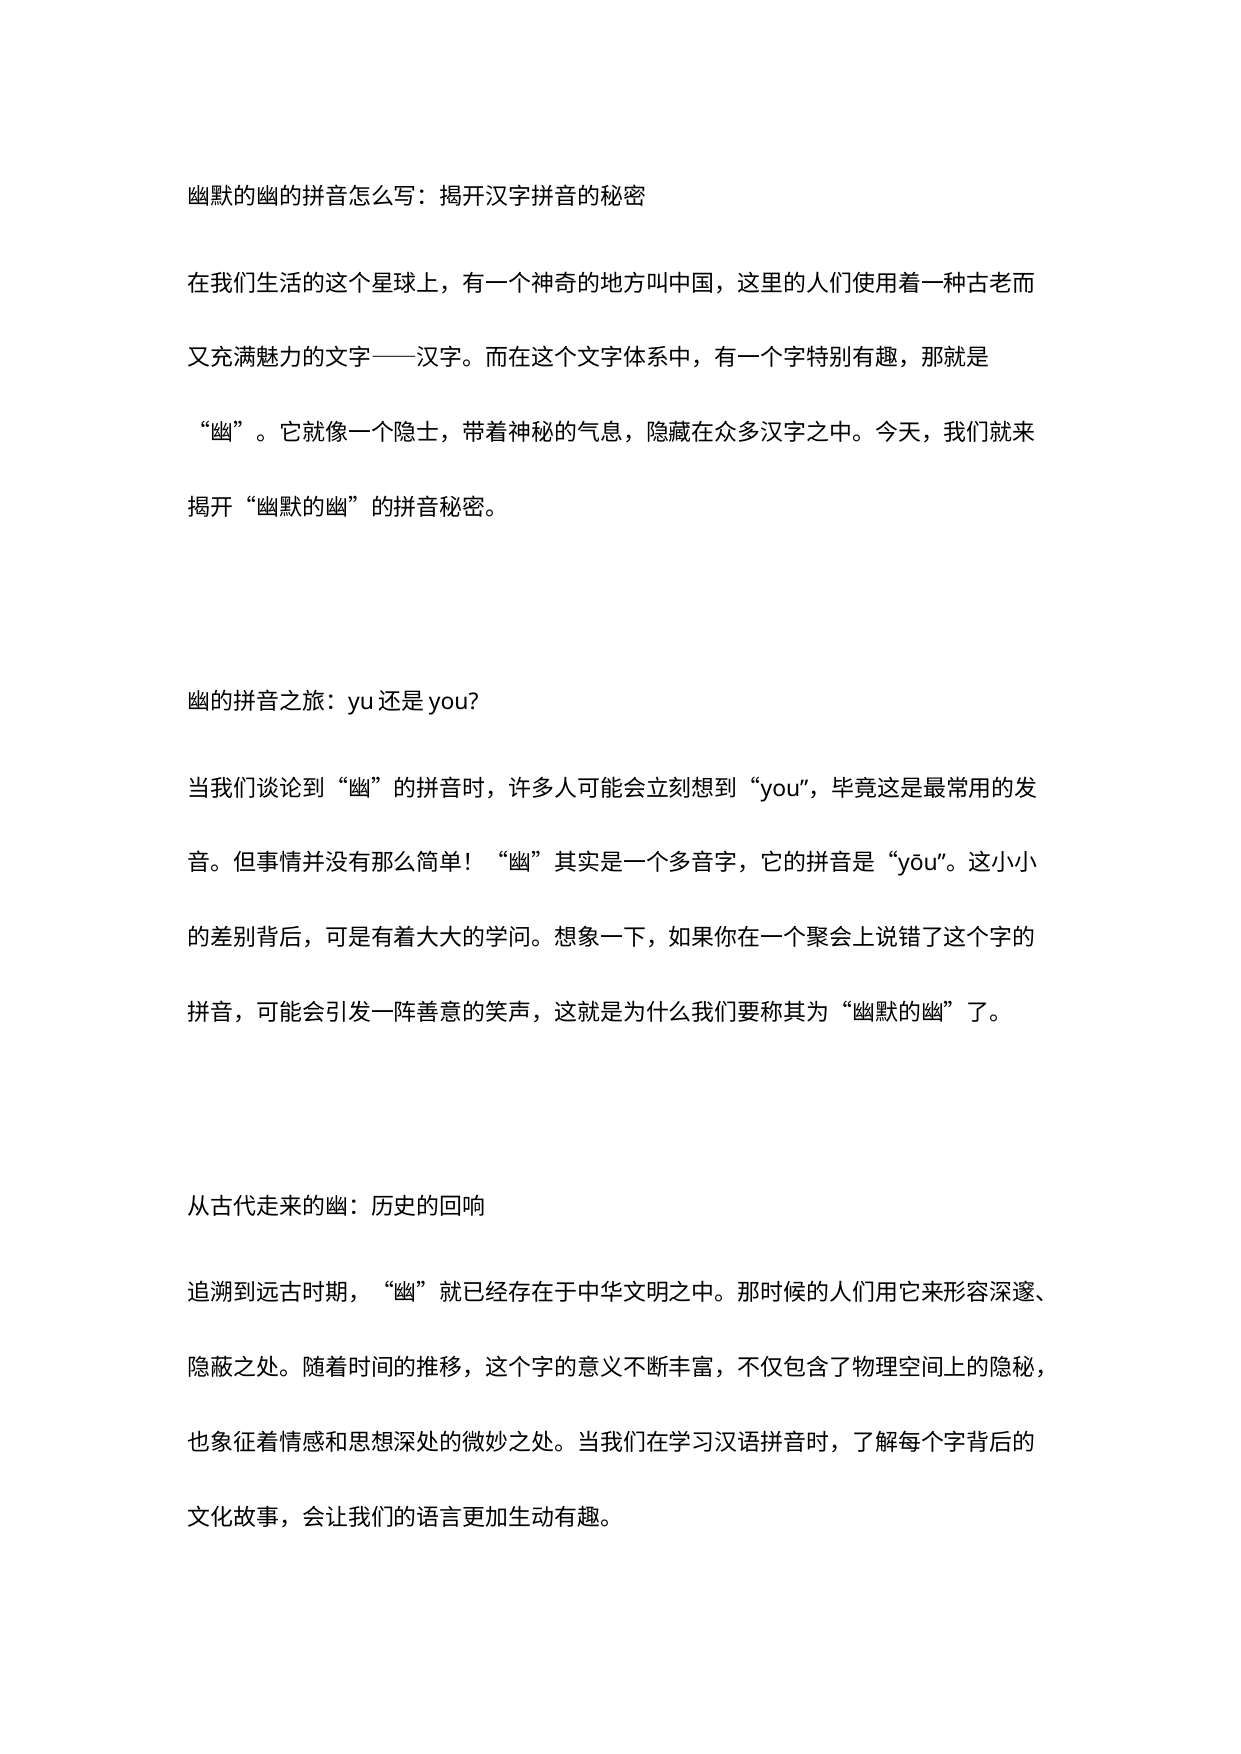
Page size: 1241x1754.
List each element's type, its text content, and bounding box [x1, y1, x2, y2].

text 当我们谈论到“幽”的拼音时，许多人可能会立刻想到“you”，毕竟这是最常用的发音。但事情并没有那么简单！“幽”其实是一个多音字，它的拼音是“yōu”。这小小的差别背后，可是有着大大的学问。想象一下，如果你在一个聚会上说错了这个字的拼音，可能会引发一阵善意的笑声，这就是为什么我们要称其为“幽默的幽”了。 [187, 753, 1053, 1043]
text 幽的拼音之旅：yu还是you? [187, 667, 1053, 732]
text 追溯到远古时期，“幽”就已经存在于中华文明之中。那时候的人们用它来形容深邃、隐蔽之处。随着时间的推移，这个字的意义不断丰富，不仅包含了物理空间上的隐秘，也象征着情感和思想深处的微妙之处。当我们在学习汉语拼音时，了解每个字背后的文化故事，会让我们的语言更加生动有趣。 [187, 1258, 1053, 1547]
text 从古代走来的幽：历史的回响 [187, 1172, 1053, 1237]
text 幽默的幽的拼音怎么写：揭开汉字拼音的秘密 [187, 162, 1053, 227]
text 在我们生活的这个星球上，有一个神奇的地方叫中国，这里的人们使用着一种古老而又充满魅力的文字——汉字。而在这个文字体系中，有一个字特别有趣，那就是“幽”。它就像一个隐士，带着神秘的气息，隐藏在众多汉字之中。今天，我们就来揭开“幽默的幽”的拼音秘密。 [187, 248, 1053, 538]
